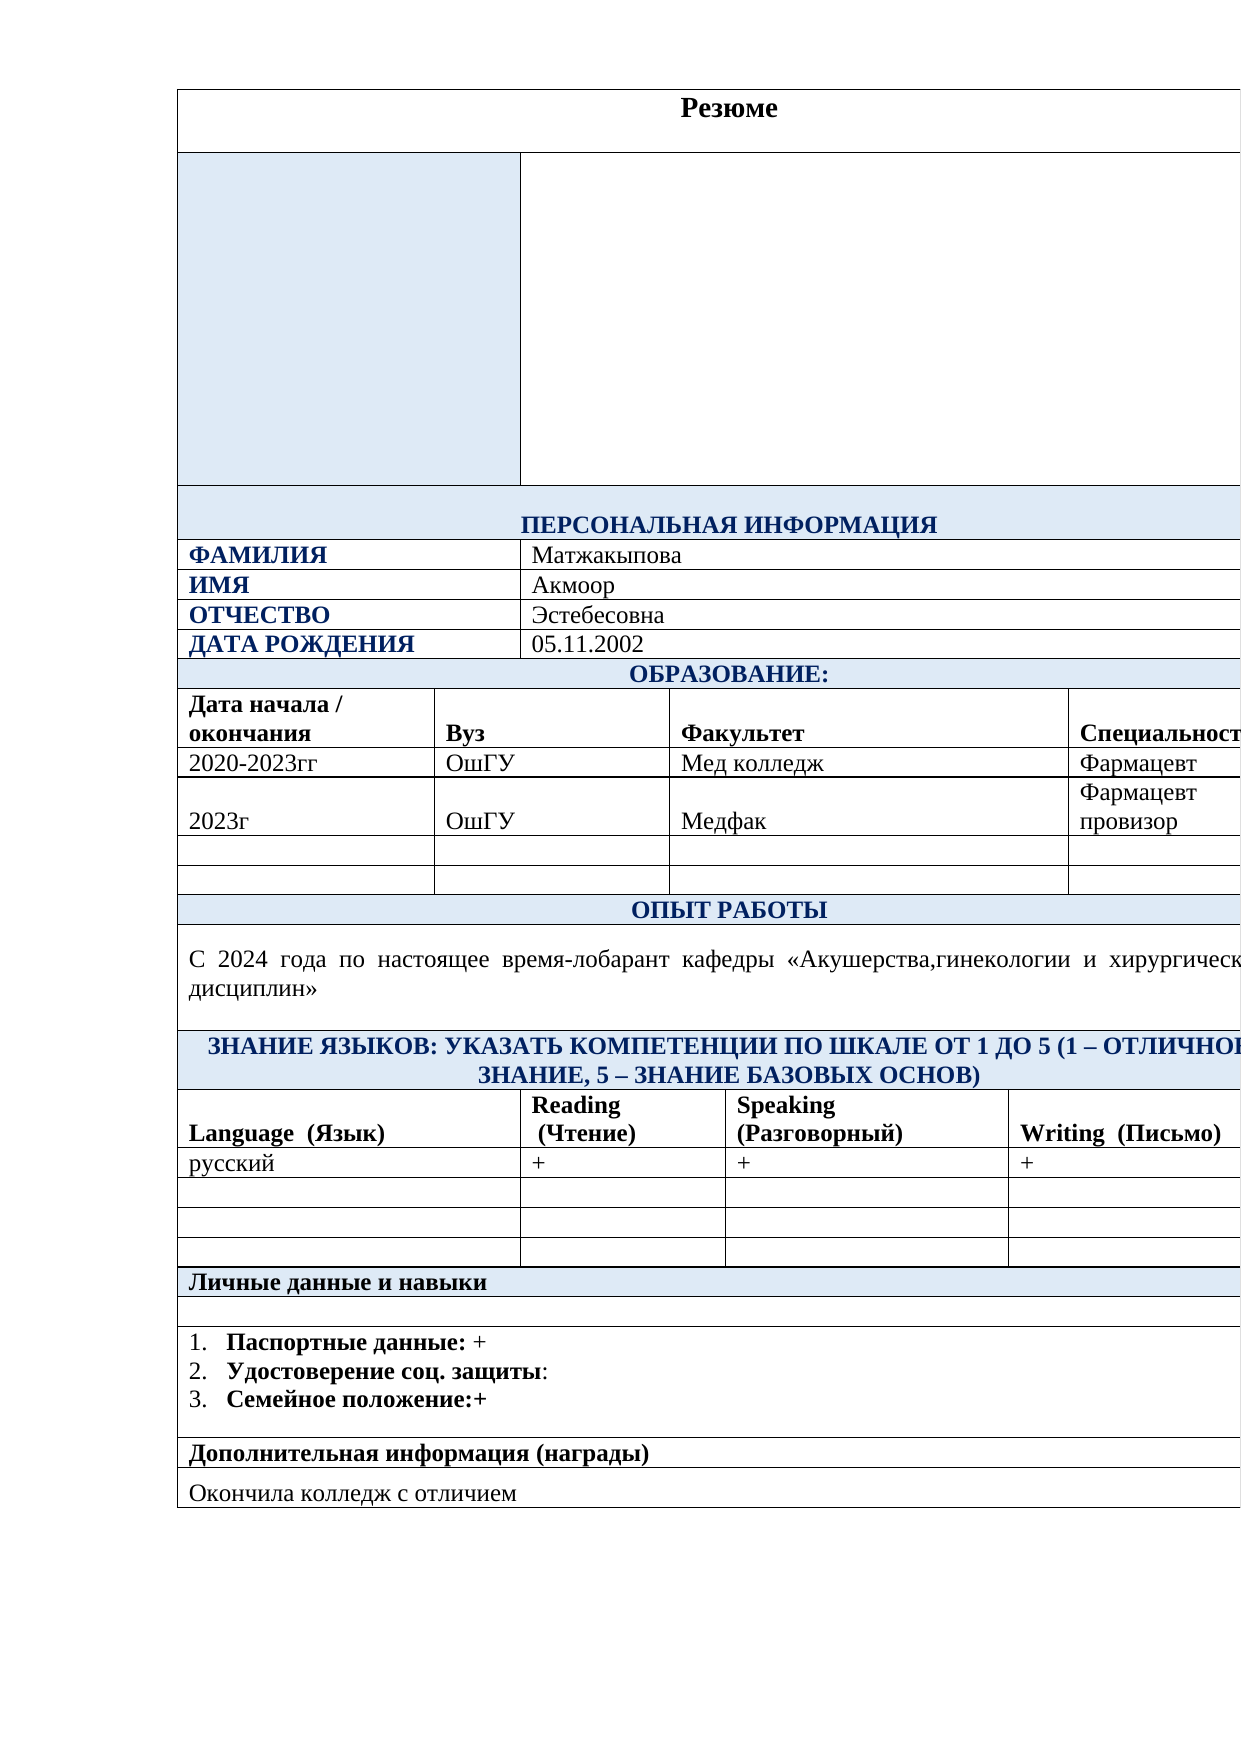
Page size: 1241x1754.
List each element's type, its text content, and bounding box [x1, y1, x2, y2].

table_cell + [1009, 1148, 1240, 1177]
table_cell Знание языков: указать компетенции по шкале от 1 до 5 (1 – отличное знание, 5 – знание базовых основ) [178, 1031, 1240, 1089]
table_cell Имя [178, 570, 520, 599]
table_cell Вуз [435, 689, 669, 747]
table_cell [178, 1238, 520, 1266]
table_cell [726, 1208, 1008, 1237]
table_cell [1009, 1208, 1240, 1237]
table_cell [726, 1238, 1008, 1266]
table_cell [435, 866, 669, 894]
table_cell Фармацевт провизор [1069, 778, 1240, 835]
table_cell [726, 1178, 1008, 1207]
table_cell 05.11.2002 [521, 630, 1240, 658]
table_cell русский [178, 1148, 520, 1177]
table_cell Мед колледж [670, 748, 1068, 776]
table_cell [521, 1178, 725, 1207]
table_cell Фамилия [178, 540, 520, 569]
table_cell Факультет [670, 689, 1068, 747]
table_cell Дополнительная информация (награды) [178, 1438, 1240, 1467]
table_cell ОшГУ [435, 748, 669, 776]
table_cell [1069, 866, 1240, 894]
table_cell [1069, 836, 1240, 865]
table_cell [178, 836, 434, 865]
table_cell Reading (Чтение) [521, 1090, 725, 1147]
table_cell [670, 866, 1068, 894]
table_cell [178, 153, 520, 485]
table_cell [521, 1208, 725, 1237]
table_cell Writing (Письмо) [1009, 1090, 1240, 1147]
table_cell Эстебесовна [521, 600, 1240, 628]
table_cell Паспортные данные: + Удостоверение соц. защиты: Семейное положение:+ [178, 1327, 1240, 1437]
table_cell Матжакыпова [521, 540, 1240, 569]
table_cell + [521, 1148, 725, 1177]
table_cell Фармацевт [1069, 748, 1240, 776]
table_cell [178, 1297, 1240, 1326]
table_cell [1009, 1238, 1240, 1266]
table_cell Дата рождения [178, 630, 520, 658]
table_cell [1009, 1178, 1240, 1207]
table_cell Специальность [1069, 689, 1240, 747]
table_cell [178, 866, 434, 894]
table_cell Акмоор [521, 570, 1240, 599]
table_cell Отчество [178, 600, 520, 628]
table_cell Окончила колледж с отличием [178, 1468, 1240, 1507]
table_header Резюме [178, 90, 1240, 152]
table_cell 2023г [178, 778, 434, 835]
table_cell 2020-2023гг [178, 748, 434, 776]
table_cell [435, 836, 669, 865]
table_cell Language (Язык) [178, 1090, 520, 1147]
table_cell С 2024 года по настоящее время-лобарант кафедры «Акушерства,гинекологии и хирургических дисциплин» [178, 925, 1240, 1030]
table_cell [670, 836, 1068, 865]
table_cell Медфак [670, 778, 1068, 835]
table_cell + [726, 1148, 1008, 1177]
table_cell Персональная информация [178, 486, 1240, 539]
table_cell Личные данные и навыки [178, 1268, 1240, 1296]
table_cell [178, 1208, 520, 1237]
table_cell [178, 1178, 520, 1207]
table_cell ОБРАЗОВАНИЕ: [178, 659, 1240, 688]
table_cell Speaking (Разговорный) [726, 1090, 1008, 1147]
table_cell [521, 1238, 725, 1266]
table_cell Опыт работы [178, 895, 1240, 924]
table_cell [521, 153, 1240, 485]
table_cell ОшГУ [435, 778, 669, 835]
table_cell Дата начала / окончания [178, 689, 434, 747]
